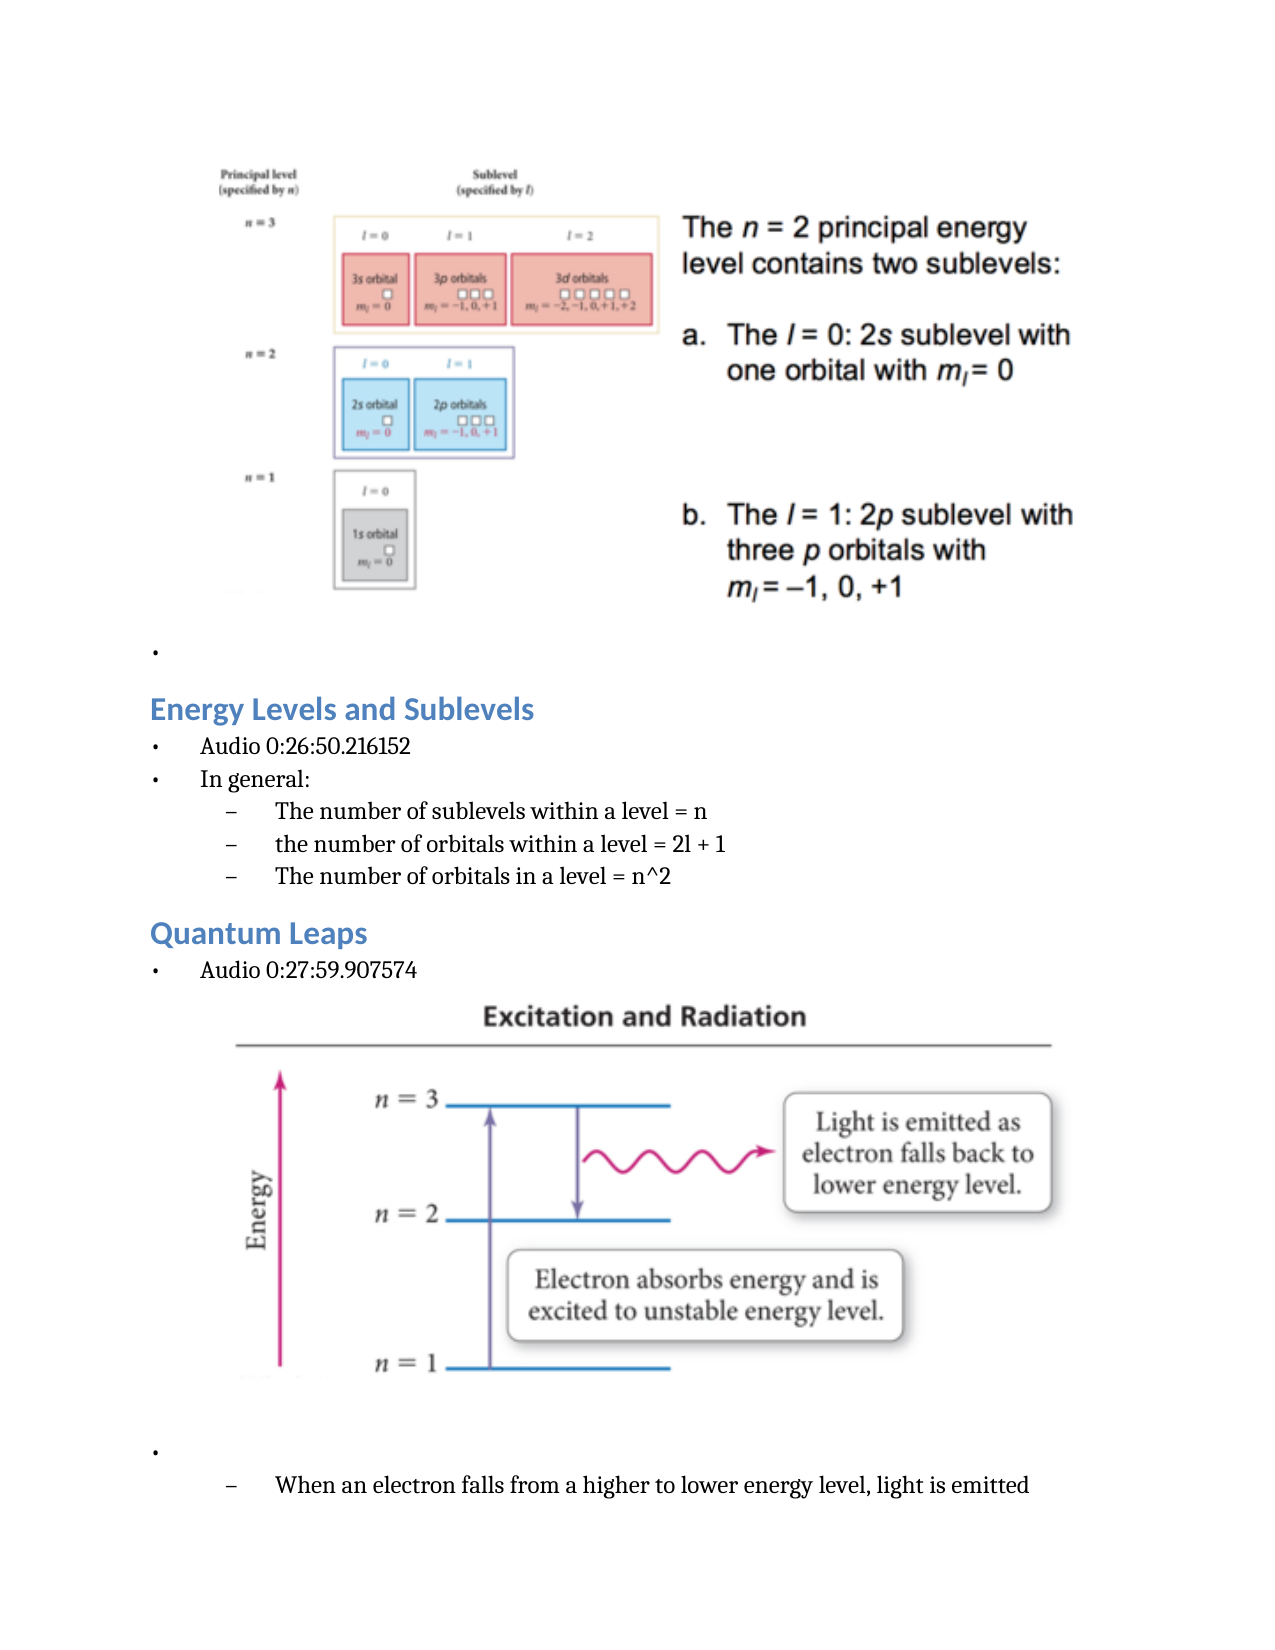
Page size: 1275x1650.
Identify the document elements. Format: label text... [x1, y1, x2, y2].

list Audio 0:26:50.216152 [150, 732, 1125, 761]
list The number of orbitals in a level = n^2 [225, 862, 1125, 891]
picture [218, 988, 1094, 1461]
list In general: [150, 765, 1125, 793]
picture [218, 150, 1094, 661]
list the number of orbitals within a level = 2l + 1 [225, 830, 1125, 858]
subtitle Quantum Leaps [150, 912, 1125, 952]
list The number of sublevels within a level = n [225, 797, 1125, 826]
list When an electron falls from a higher to lower energy level, light is emitted [225, 1471, 1125, 1499]
subtitle Energy Levels and Sublevels [150, 688, 1125, 728]
list Audio 0:27:59.907574 [150, 956, 1125, 985]
